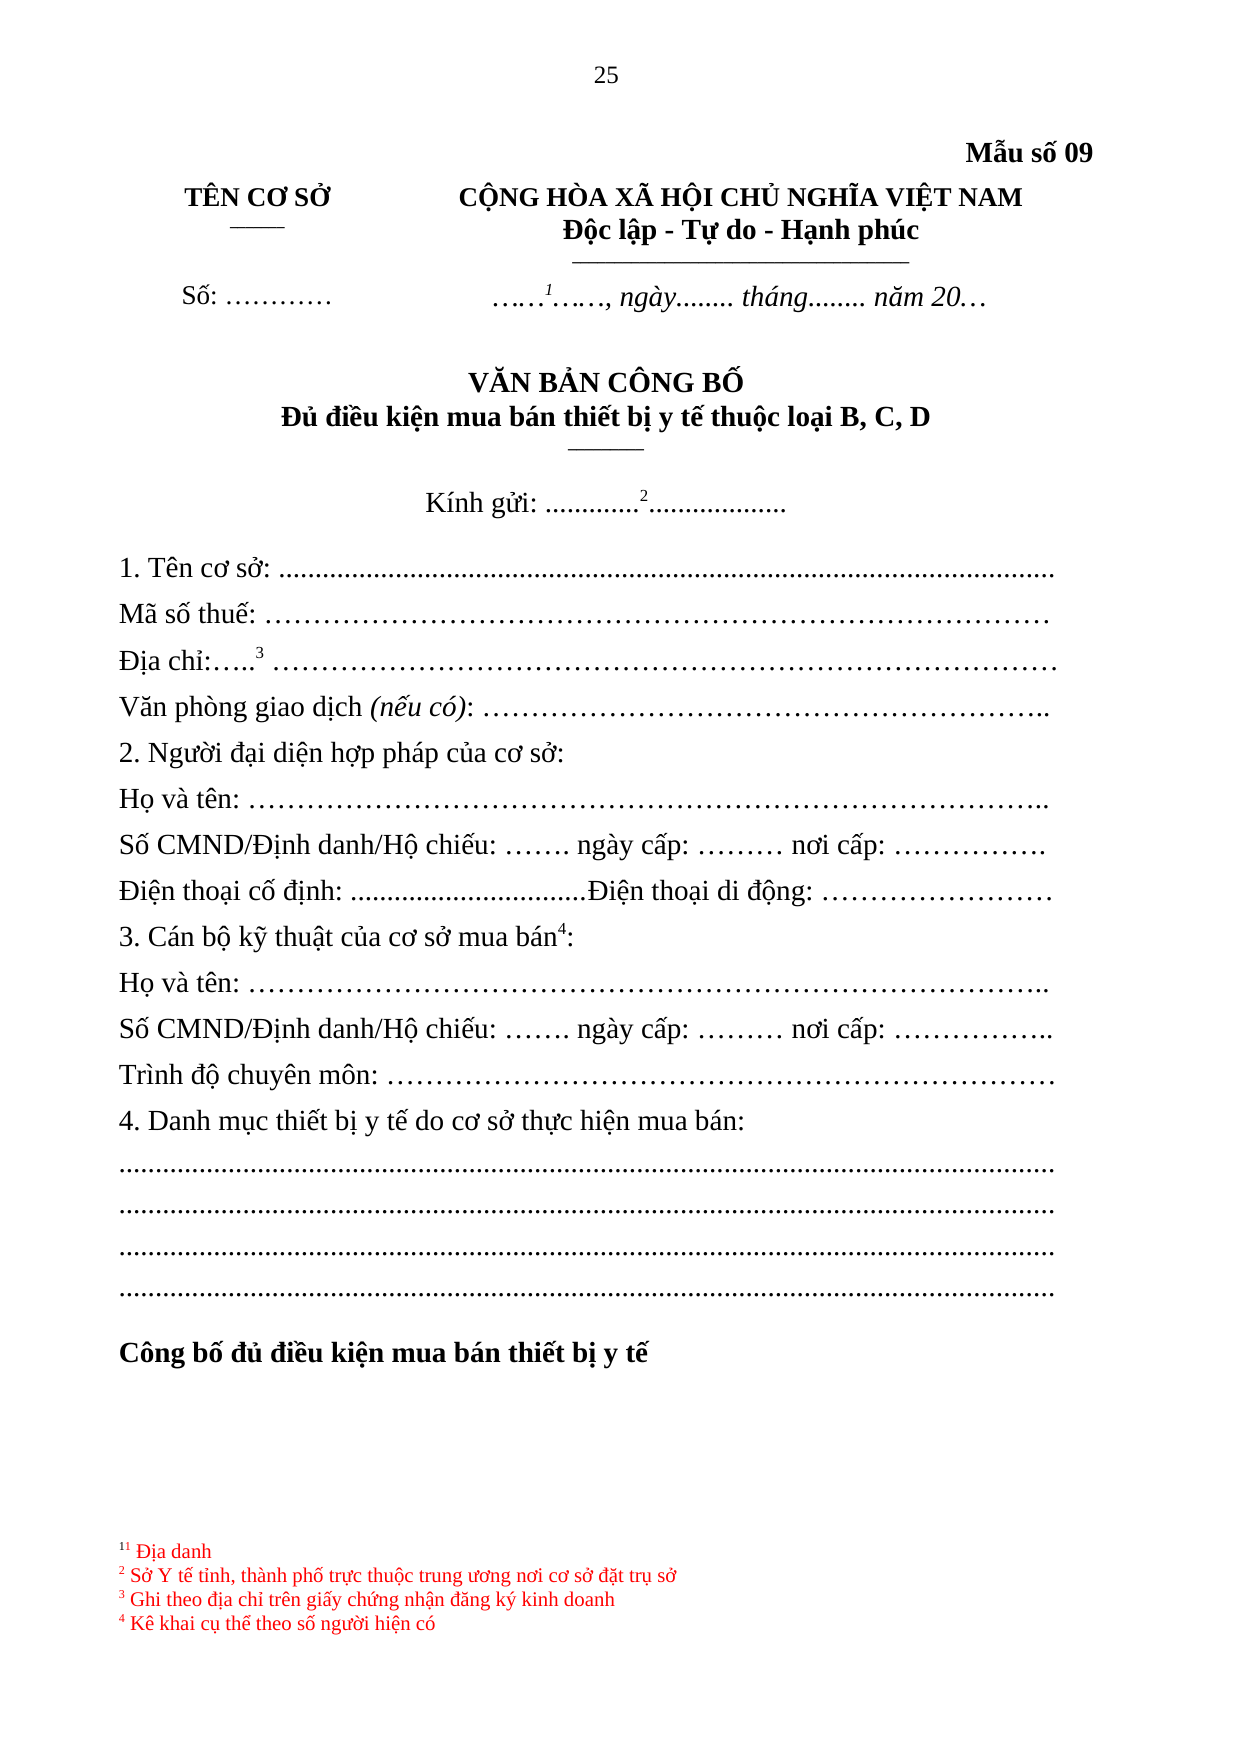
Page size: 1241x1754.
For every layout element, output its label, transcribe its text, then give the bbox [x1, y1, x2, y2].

table_cell Số: ………… [119, 279, 396, 346]
text Họ và tên: ……………………………………………………………………….. [118, 781, 1093, 814]
table_cell ……1……, ngày........ tháng........ năm 20… [396, 279, 1086, 346]
text Văn phòng giao dịch (nếu có): ………………………………………………….. [118, 689, 1093, 722]
text _________ [118, 433, 1093, 466]
table_header CỘNG HÒA XÃ HỘI CHỦ NGHĨA VIỆT NAM Độc lập - Tự do - Hạnh phúc ________________________________________ [396, 181, 1086, 279]
text 4. Danh mục thiết bị y tế do cơ sở thực hiện mua bán: [118, 1103, 1093, 1137]
text Họ và tên: ……………………………………………………………………….. [118, 965, 1093, 998]
text Mẫu số 09 [118, 135, 1093, 168]
text Mã số thuế: ……………………………………………………………………… [118, 597, 1093, 630]
text Điện thoại cố định: Điện thoại di động: …………………… [118, 873, 1093, 906]
text Số CMND/Định danh/Hộ chiếu: ……. ngày cấp: ……… nơi cấp: ……………. [118, 827, 1093, 860]
text VĂN BẢN CÔNG BỐ [118, 366, 1093, 399]
text Trình độ chuyên môn: …………………………………………………………… [118, 1057, 1093, 1091]
text Kính gửi: .............2................... [118, 485, 1093, 519]
text Công bố đủ điều kiện mua bán thiết bị y tế [118, 1335, 1093, 1369]
text 2. Người đại diện hợp pháp của cơ sở: [118, 735, 1093, 768]
text Số CMND/Định danh/Hộ chiếu: ……. ngày cấp: ……… nơi cấp: …………….. [118, 1011, 1093, 1044]
table_header TÊN CƠ SỞ _______ [119, 181, 396, 279]
text 3. Cán bộ kỹ thuật của cơ sở mua bán4: [118, 919, 1093, 952]
text Đủ điều kiện mua bán thiết bị y tế thuộc loại B, C, D [118, 399, 1093, 433]
text Địa chỉ:…..3 ……………………………………………………………………… [118, 643, 1093, 676]
text 1. Tên cơ sở: [118, 551, 1093, 584]
